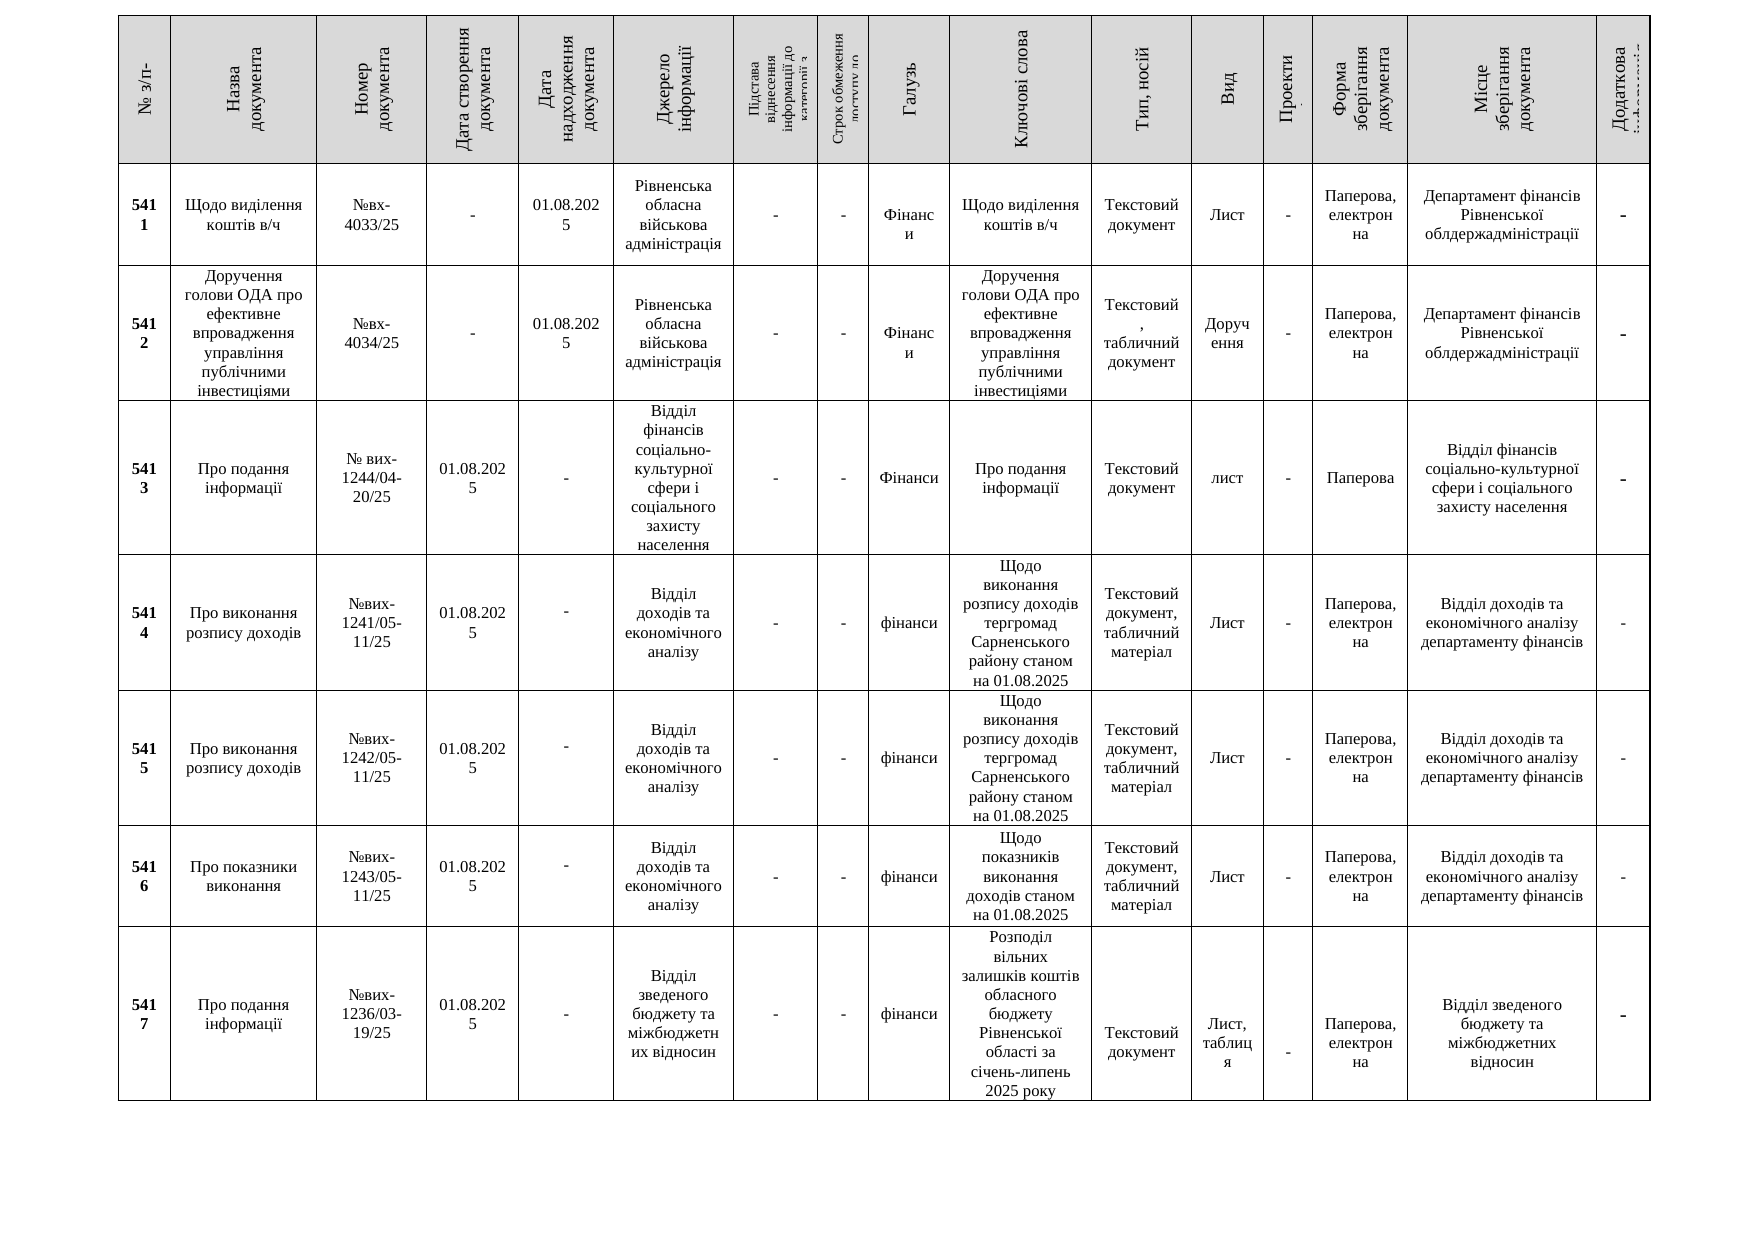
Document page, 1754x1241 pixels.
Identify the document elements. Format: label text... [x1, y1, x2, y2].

table_cell Текстовий документ [1092, 164, 1191, 265]
table_cell лист [1192, 401, 1263, 554]
table_cell - [1264, 691, 1312, 825]
table_cell - [1597, 401, 1649, 554]
table_cell Про подання інформації [171, 401, 316, 554]
table_cell 5412 [119, 266, 170, 400]
table_cell - [1597, 826, 1649, 926]
table_cell Текстовий документ, табличний матеріал [1092, 826, 1191, 926]
table_header Джерело інформації [614, 16, 733, 163]
table_cell фінанси [869, 691, 949, 825]
table_cell Лист [1192, 826, 1263, 926]
table_cell Щодо виконання розпису доходів тергромад Сарненського району станом на 01.08.2025 [950, 555, 1091, 689]
table_cell - [734, 927, 817, 1100]
table_header Підстава віднесення інформації до категорії з обмеженим доступом [734, 16, 817, 163]
table_cell Щодо виконання розпису доходів тергромад Сарненського району станом на 01.08.2025 [950, 691, 1091, 825]
table_cell Доручення голови ОДА про ефективне впровадження управління публічними інвестиціями [171, 266, 316, 400]
table_header Місце зберігання документа [1408, 16, 1596, 163]
table_cell Лист, таблиця [1192, 927, 1263, 1100]
table_header Дата створення документа [427, 16, 518, 163]
table_cell - [1597, 927, 1649, 1100]
table_cell 5417 [119, 927, 170, 1100]
table_cell 5415 [119, 691, 170, 825]
table_cell - [734, 266, 817, 400]
table_cell № вих- 1244/04-20/25 [317, 401, 426, 554]
table_cell фінанси [869, 826, 949, 926]
table_cell - [818, 266, 868, 400]
table_cell Лист [1192, 691, 1263, 825]
table_cell - [519, 826, 613, 926]
table_cell 5416 [119, 826, 170, 926]
table_cell - [1597, 555, 1649, 689]
table_cell 01.08.2025 [427, 555, 518, 689]
table_cell - [1264, 266, 1312, 400]
table_cell Лист [1192, 164, 1263, 265]
table_cell Про виконання розпису доходів [171, 691, 316, 825]
table_cell - [818, 164, 868, 265]
table_cell Про виконання розпису доходів [171, 555, 316, 689]
table_cell №вх-4034/25 [317, 266, 426, 400]
table_cell №вих-1242/05-11/25 [317, 691, 426, 825]
table_cell - [734, 401, 817, 554]
table_cell - [1597, 164, 1649, 265]
table_cell Відділ зведеного бюджету та міжбюджетних відносин [1408, 927, 1596, 1100]
table_cell Департамент фінансів Рівненської облдержадміністрації [1408, 164, 1596, 265]
table_cell Щодо виділення коштів в/ч [950, 164, 1091, 265]
table_cell Відділ доходів та економічного аналізу департаменту фінансів [1408, 826, 1596, 926]
table_cell 01.08.2025 [427, 826, 518, 926]
table_cell Про подання інформації [950, 401, 1091, 554]
table_cell - [1264, 164, 1312, 265]
table_header Номер документа [317, 16, 426, 163]
table_cell - [519, 691, 613, 825]
table_cell Текстовий документ [1092, 927, 1191, 1100]
table_cell №вх-4033/25 [317, 164, 426, 265]
table_cell Щодо показників виконання доходів станом на 01.08.2025 [950, 826, 1091, 926]
table_cell 01.08.2025 [427, 927, 518, 1100]
table_cell - [818, 927, 868, 1100]
table_cell Текстовий, табличний документ [1092, 266, 1191, 400]
table_cell 5411 [119, 164, 170, 265]
table_cell - [1597, 266, 1649, 400]
table_cell - [1264, 401, 1312, 554]
table_cell - [734, 691, 817, 825]
table_cell Доручення голови ОДА про ефективне впровадження управління публічними інвестиціями [950, 266, 1091, 400]
table_cell №вих-1243/05-11/25 [317, 826, 426, 926]
table_header Дата надходження документа [519, 16, 613, 163]
table_header Вид [1192, 16, 1263, 163]
table_cell Відділ доходів та економічного аналізу департаменту фінансів [1408, 691, 1596, 825]
table_cell 01.08.2025 [427, 401, 518, 554]
table_cell - [1264, 927, 1312, 1100]
table_header Тип, носій [1092, 16, 1191, 163]
table_cell - [818, 691, 868, 825]
table_cell 5414 [119, 555, 170, 689]
table_cell Відділ доходів та економічного аналізу [614, 826, 733, 926]
table_header Назва документа [171, 16, 316, 163]
table_cell Фінанси [869, 164, 949, 265]
table_cell - [1264, 555, 1312, 689]
table_cell Паперова, електронна [1313, 927, 1407, 1100]
table_cell Відділ доходів та економічного аналізу [614, 555, 733, 689]
table_cell 5413 [119, 401, 170, 554]
table_cell Відділ доходів та економічного аналізу [614, 691, 733, 825]
table_cell Текстовий документ, табличний матеріал [1092, 555, 1191, 689]
table_cell - [427, 266, 518, 400]
table_cell Текстовий документ [1092, 401, 1191, 554]
table_cell Про показники виконання [171, 826, 316, 926]
table_cell фінанси [869, 927, 949, 1100]
table_cell Відділ фінансів соціально-культурної сфери і соціального захисту населення [1408, 401, 1596, 554]
table_cell Паперова, електронна [1313, 266, 1407, 400]
table_header Проекти рішень [1264, 16, 1312, 163]
table_header Форма зберігання документа [1313, 16, 1407, 163]
table_cell - [427, 164, 518, 265]
table_header Галузь [869, 16, 949, 163]
table_header Строк обмеження доступу до інформації [818, 16, 868, 163]
table_cell 01.08.2025 [427, 691, 518, 825]
table_cell - [734, 555, 817, 689]
table_cell - [519, 555, 613, 689]
table_cell Паперова [1313, 401, 1407, 554]
table_cell 01.08.2025 [519, 266, 613, 400]
table_header Ключові слова [950, 16, 1091, 163]
table_cell Відділ зведеного бюджету та міжбюджетних відносин [614, 927, 733, 1100]
table_cell Відділ доходів та економічного аналізу департаменту фінансів [1408, 555, 1596, 689]
table_cell Лист [1192, 555, 1263, 689]
table_cell Паперова, електронна [1313, 555, 1407, 689]
table_cell Фінанси [869, 401, 949, 554]
table_cell Паперова, електронна [1313, 826, 1407, 926]
table_cell Розподіл вільних залишків коштів обласного бюджету Рівненської області за січень-липень 2025 року [950, 927, 1091, 1100]
table_cell - [519, 927, 613, 1100]
table_cell Паперова, електронна [1313, 164, 1407, 265]
table_cell Відділ фінансів соціально-культурної сфери і соціального захисту населення [614, 401, 733, 554]
table_cell - [1264, 826, 1312, 926]
table_cell - [519, 401, 613, 554]
table_cell Паперова, електронна [1313, 691, 1407, 825]
table_cell - [734, 164, 817, 265]
table_header Додаткова інформація [1597, 16, 1649, 163]
table_cell Рівненська обласна військова адміністрація [614, 266, 733, 400]
table_cell Про подання інформації [171, 927, 316, 1100]
table_cell - [818, 401, 868, 554]
table_cell фінанси [869, 555, 949, 689]
table_cell - [818, 555, 868, 689]
table_cell Текстовий документ, табличний матеріал [1092, 691, 1191, 825]
table_cell - [734, 826, 817, 926]
table_cell Департамент фінансів Рівненської облдержадміністрації [1408, 266, 1596, 400]
table_header № з/п- [119, 16, 170, 163]
table_cell Щодо виділення коштів в/ч [171, 164, 316, 265]
table_cell Фінанси [869, 266, 949, 400]
table_cell №вих-1241/05-11/25 [317, 555, 426, 689]
table_cell №вих-1236/03-19/25 [317, 927, 426, 1100]
table_cell 01.08.2025 [519, 164, 613, 265]
table_cell Доручення [1192, 266, 1263, 400]
table_cell Рівненська обласна військова адміністрація [614, 164, 733, 265]
table_cell - [1597, 691, 1649, 825]
table_cell - [818, 826, 868, 926]
